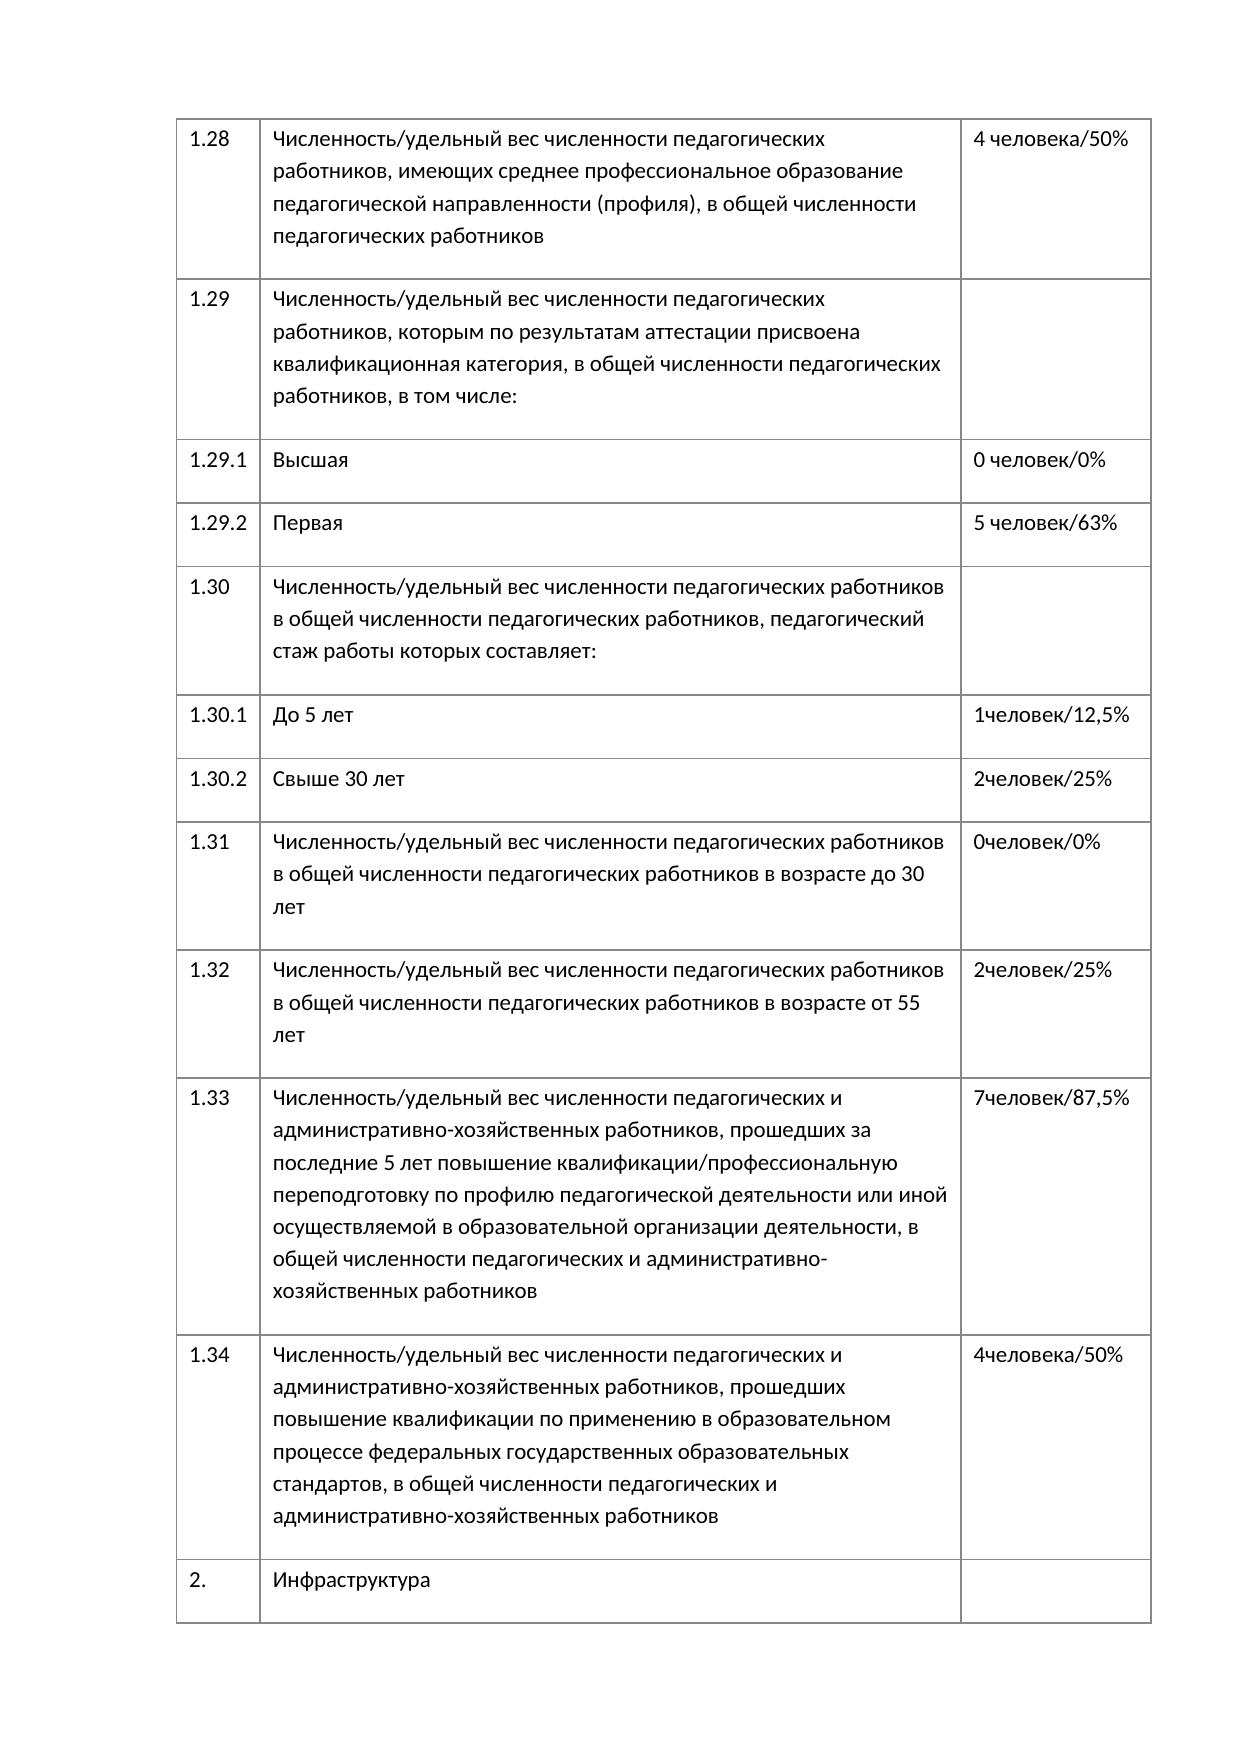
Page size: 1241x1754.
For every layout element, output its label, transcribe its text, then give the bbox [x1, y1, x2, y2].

table_cell 1.30 [177, 567, 259, 694]
table_cell 2человек/25% [962, 759, 1150, 821]
table_cell 1.28 [177, 120, 259, 278]
table_cell 2человек/25% [962, 951, 1150, 1077]
table_cell 1.31 [177, 823, 259, 949]
table_cell 1.34 [177, 1336, 259, 1558]
table_cell 7человек/87,5% [962, 1079, 1150, 1334]
table_cell Численность/удельный вес численности педагогических работников, которым по результатам аттестации присвоена квалификационная категория, в общей численности педагогических работников, в том числе: [261, 280, 960, 438]
table_cell 4человека/50% [962, 1336, 1150, 1558]
table_cell 1.29 [177, 280, 259, 438]
table_cell Численность/удельный вес численности педагогических работников, имеющих среднее профессиональное образование педагогической направленности (профиля), в общей численности педагогических работников [261, 120, 960, 278]
table_cell Свыше 30 лет [261, 759, 960, 821]
table_cell 2. [177, 1560, 259, 1622]
table_cell Численность/удельный вес численности педагогических и административно-хозяйственных работников, прошедших повышение квалификации по применению в образовательном процессе федеральных государственных образовательных стандартов, в общей численности педагогических и административно-хозяйственных работников [261, 1336, 960, 1558]
table_cell 4 человека/50% [962, 120, 1150, 278]
table_cell [962, 280, 1150, 438]
table_cell Высшая [261, 440, 960, 502]
table_cell Инфраструктура [261, 1560, 960, 1622]
table_cell 1.29.2 [177, 504, 259, 566]
table_cell Численность/удельный вес численности педагогических и административно-хозяйственных работников, прошедших за последние 5 лет повышение квалификации/профессиональную переподготовку по профилю педагогической деятельности или иной осуществляемой в образовательной организации деятельности, в общей численности педагогических и административно-хозяйственных работников [261, 1079, 960, 1334]
table_cell Численность/удельный вес численности педагогических работников в общей численности педагогических работников в возрасте от 55 лет [261, 951, 960, 1077]
table_cell 1человек/12,5% [962, 696, 1150, 757]
table_cell До 5 лет [261, 696, 960, 757]
table_cell 1.32 [177, 951, 259, 1077]
table_cell Первая [261, 504, 960, 566]
table_cell 0человек/0% [962, 823, 1150, 949]
table_cell [962, 1560, 1150, 1622]
table_cell 0 человек/0% [962, 440, 1150, 502]
table_cell Численность/удельный вес численности педагогических работников в общей численности педагогических работников, педагогический стаж работы которых составляет: [261, 567, 960, 694]
table_cell 1.33 [177, 1079, 259, 1334]
table_cell 5 человек/63% [962, 504, 1150, 566]
table_cell 1.29.1 [177, 440, 259, 502]
table_cell 1.30.1 [177, 696, 259, 757]
table_cell [962, 567, 1150, 694]
table_cell Численность/удельный вес численности педагогических работников в общей численности педагогических работников в возрасте до 30 лет [261, 823, 960, 949]
table_cell 1.30.2 [177, 759, 259, 821]
